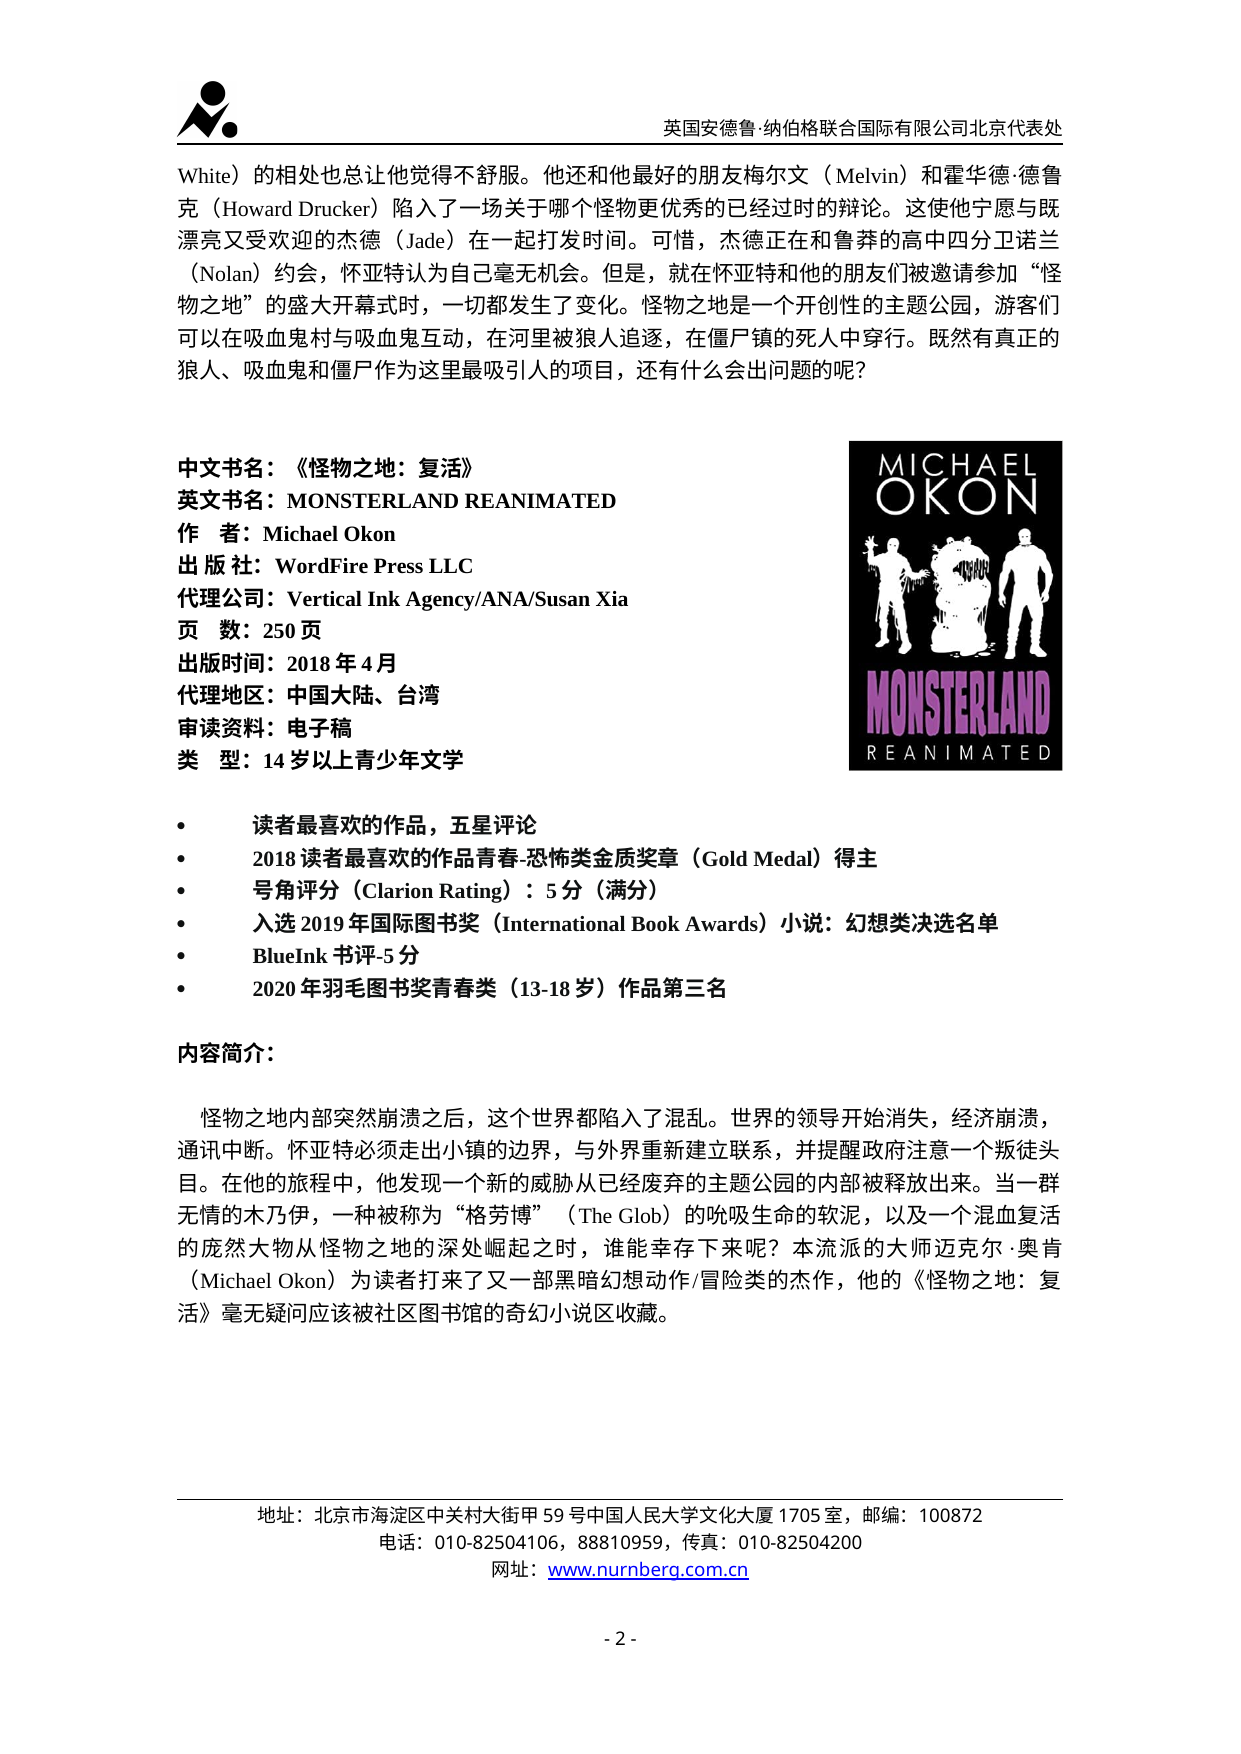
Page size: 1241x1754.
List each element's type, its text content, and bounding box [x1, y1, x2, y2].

text 中文书名：《怪物之地：复活》 [177, 450, 848, 483]
text 英文书名：MONSTERLAND REANIMATED [177, 483, 848, 515]
list BlueInk书评-5分 [177, 938, 1063, 970]
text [177, 158, 1063, 385]
list 号角评分（Clarion Rating）：5分（满分） [177, 873, 1063, 905]
text 代理地区：中国大陆、台湾 [177, 678, 848, 710]
text 类 型：14岁以上青少年文学 [177, 743, 1063, 775]
text 审读资料：电子稿 [177, 710, 848, 743]
text 怪物之地内部突然崩溃之后，这个世界都陷入了混乱。世界的领导开始消失，经济崩溃，通讯中断。怀亚特必须走出小镇的边界，与外界重新建立联系，并提醒政府注意一个叛徒头目。在他的旅程中，他发现一个新的威胁从已经废弃的主题公园的内部被释放出来。当一群无情的木乃伊，一种被称为“格劳博”（The Glob）的吮吸生命的软泥，以及一个混血复活的庞然大物从怪物之地的深处崛起之时，谁能幸存下来呢？本流派的大师迈克尔·奥肯（Michael Okon）为读者打来了又一部黑暗幻想动作/冒险类的杰作，他的《怪物之地：复活》毫无疑问应该被社区图书馆的奇幻小说区收藏。 [177, 1100, 1063, 1328]
text 内容简介： [177, 1035, 1063, 1068]
picture [848, 440, 1063, 771]
text 出版时间：2018年4月 [177, 645, 848, 678]
text 出 版 社：WordFire Press LLC [177, 548, 848, 580]
text 作 者：Michael Okon [177, 515, 848, 548]
list 读者最喜欢的作品，五星评论 [177, 808, 1063, 840]
picture [176, 81, 238, 138]
text 代理公司：Vertical Ink Agency/ANA/Susan Xia [177, 580, 848, 613]
list 入选2019年国际图书奖（International Book Awards）小说：幻想类决选名单 [177, 905, 1063, 938]
text 页 数：250页 [177, 613, 848, 645]
list 2018读者最喜欢的作品青春-恐怖类金质奖章（Gold Medal）得主 [177, 840, 1063, 873]
list 2020年羽毛图书奖青春类（13-18岁）作品第三名 [177, 970, 1063, 1003]
